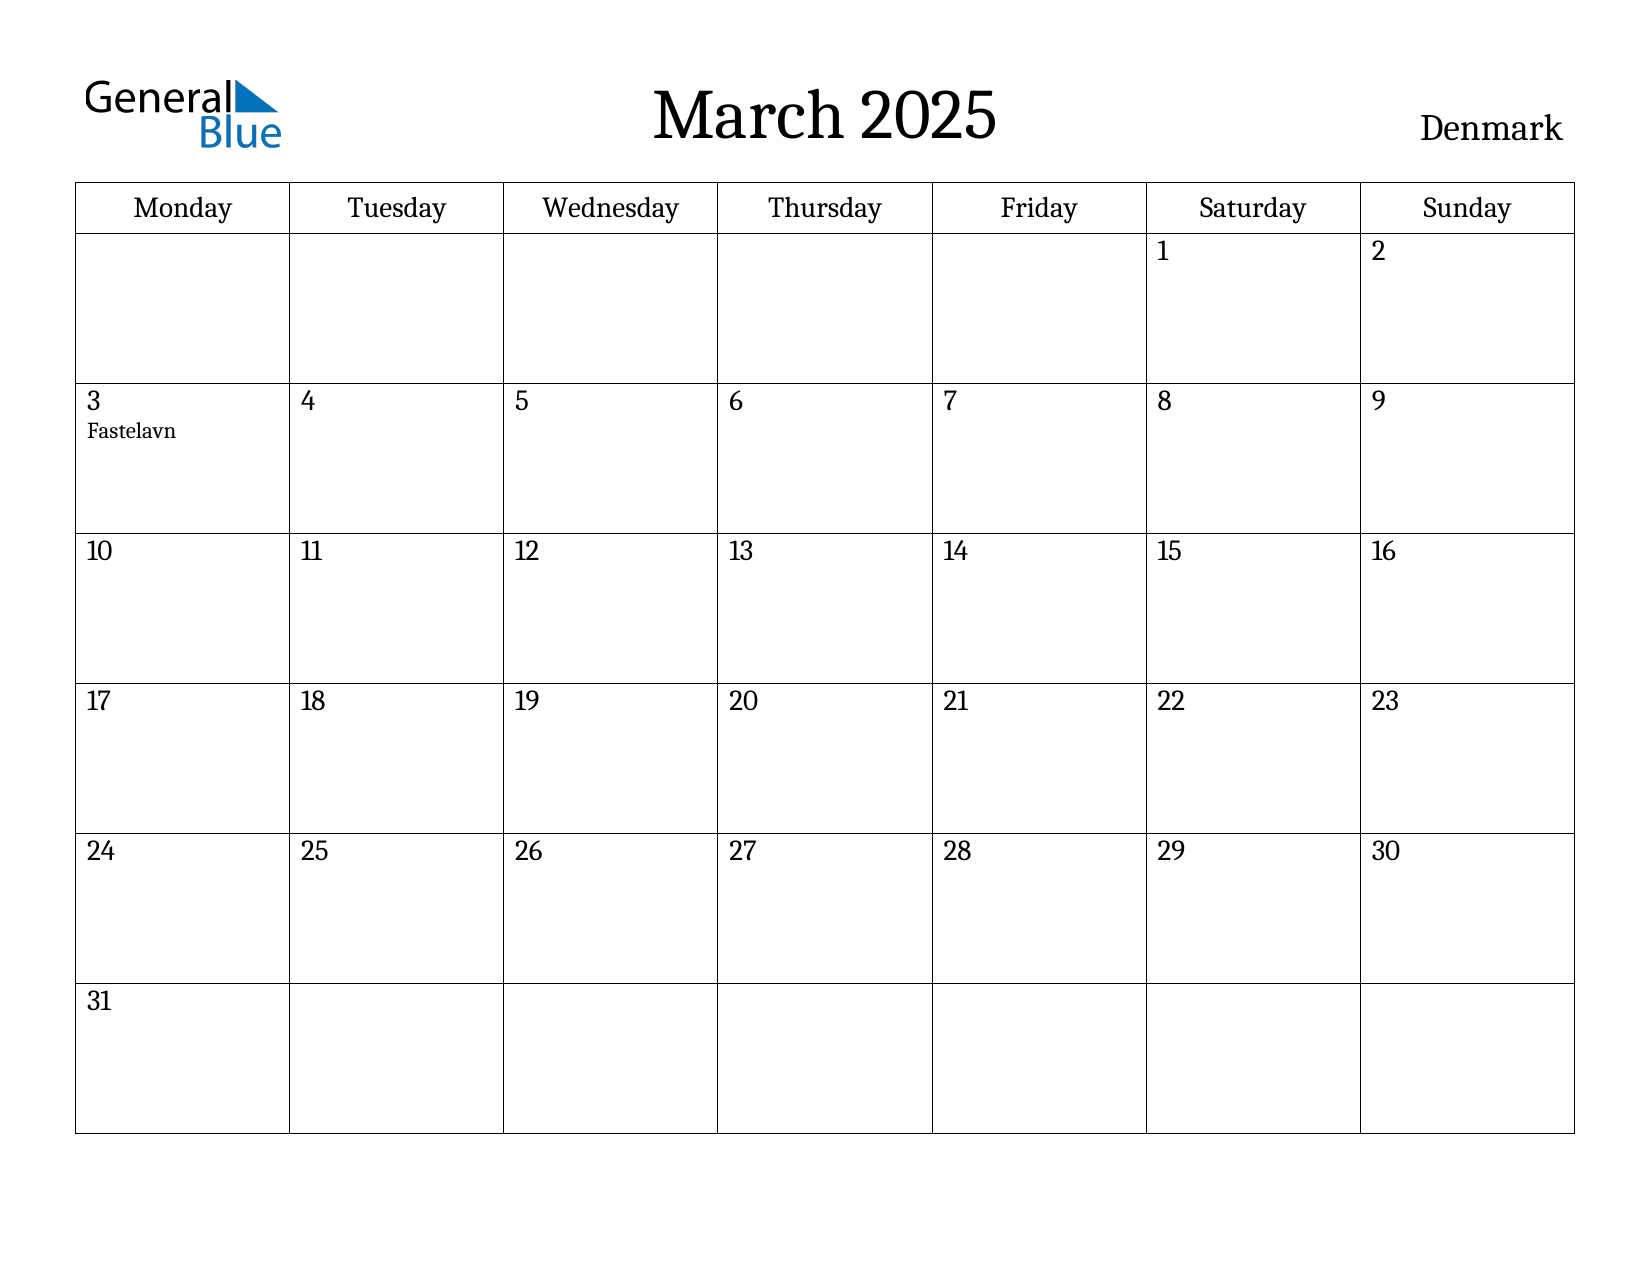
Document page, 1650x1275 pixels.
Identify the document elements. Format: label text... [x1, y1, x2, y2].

picture [86, 80, 281, 148]
table_cell 4 [290, 384, 503, 417]
table_cell [718, 868, 932, 983]
table_cell Friday [933, 183, 1146, 233]
table_cell [504, 267, 717, 383]
table_cell 20 [718, 684, 932, 717]
table_cell [1147, 717, 1360, 833]
table_cell 11 [290, 534, 503, 567]
table_cell [504, 717, 717, 833]
table_cell [718, 567, 932, 683]
table_cell [933, 1018, 1146, 1133]
table_cell [76, 717, 289, 833]
table_cell [718, 717, 932, 833]
table_cell Wednesday [504, 183, 717, 233]
table_cell [933, 717, 1146, 833]
table_cell [933, 234, 1146, 267]
table_cell [504, 567, 717, 683]
table_cell 21 [933, 684, 1146, 717]
table_cell [504, 417, 717, 533]
table_cell [504, 234, 717, 267]
table_cell [1361, 717, 1574, 833]
table_cell [76, 567, 289, 683]
table_cell 22 [1147, 684, 1360, 717]
table_cell [718, 267, 932, 383]
table_cell [290, 868, 503, 983]
table_cell 2 [1361, 234, 1574, 267]
table_cell 31 [76, 984, 289, 1017]
table_cell 24 [76, 834, 289, 867]
table_cell Fastelavn [76, 417, 289, 533]
table_cell [76, 267, 289, 383]
table_header March 2025 [504, 75, 1146, 182]
table_cell 23 [1361, 684, 1574, 717]
table_header Denmark [1146, 75, 1574, 182]
table_cell [1361, 868, 1574, 983]
table_cell 5 [504, 384, 717, 417]
table_cell 12 [504, 534, 717, 567]
table_cell 9 [1361, 384, 1574, 417]
table_cell 16 [1361, 534, 1574, 567]
table_cell [290, 417, 503, 533]
table_cell 1 [1147, 234, 1360, 267]
table_cell Monday [76, 183, 289, 233]
table_cell 25 [290, 834, 503, 867]
table_cell [718, 234, 932, 267]
table_cell [718, 417, 932, 533]
table_cell [1361, 567, 1574, 683]
table_cell [290, 267, 503, 383]
table_cell 26 [504, 834, 717, 867]
table_cell [290, 717, 503, 833]
table_cell Tuesday [290, 183, 503, 233]
table_cell [290, 1018, 503, 1133]
table_cell 13 [718, 534, 932, 567]
table_cell [1361, 1018, 1574, 1133]
table_header [76, 75, 503, 182]
table_cell [1361, 267, 1574, 383]
table_cell 14 [933, 534, 1146, 567]
table_cell [76, 1018, 289, 1133]
table_cell [933, 417, 1146, 533]
table_cell 27 [718, 834, 932, 867]
table_cell 17 [76, 684, 289, 717]
table_cell 19 [504, 684, 717, 717]
table_cell [76, 234, 289, 267]
table_cell 6 [718, 384, 932, 417]
table_cell [1147, 984, 1360, 1017]
table_cell 8 [1147, 384, 1360, 417]
table_cell 18 [290, 684, 503, 717]
table_cell [933, 267, 1146, 383]
table_cell 28 [933, 834, 1146, 867]
table_cell [1147, 868, 1360, 983]
table_cell [718, 1018, 932, 1133]
table_cell [718, 984, 932, 1017]
table_cell [1147, 1018, 1360, 1133]
table_cell Sunday [1361, 183, 1574, 233]
table_cell Thursday [718, 183, 932, 233]
table_cell [290, 234, 503, 267]
table_cell 7 [933, 384, 1146, 417]
table_cell 3 [76, 384, 289, 417]
table_cell [504, 1018, 717, 1133]
table_cell 30 [1361, 834, 1574, 867]
table_cell [933, 984, 1146, 1017]
table_cell [1147, 417, 1360, 533]
table_cell [1147, 567, 1360, 683]
table_cell 10 [76, 534, 289, 567]
table_cell [1361, 984, 1574, 1017]
table_cell 29 [1147, 834, 1360, 867]
table_cell [933, 868, 1146, 983]
table_cell [1361, 417, 1574, 533]
table_cell [76, 868, 289, 983]
table_cell 15 [1147, 534, 1360, 567]
table_cell [504, 984, 717, 1017]
table_cell [1147, 267, 1360, 383]
table_cell Saturday [1147, 183, 1360, 233]
table_cell [290, 984, 503, 1017]
table_cell [504, 868, 717, 983]
table_cell [933, 567, 1146, 683]
table_cell [290, 567, 503, 683]
